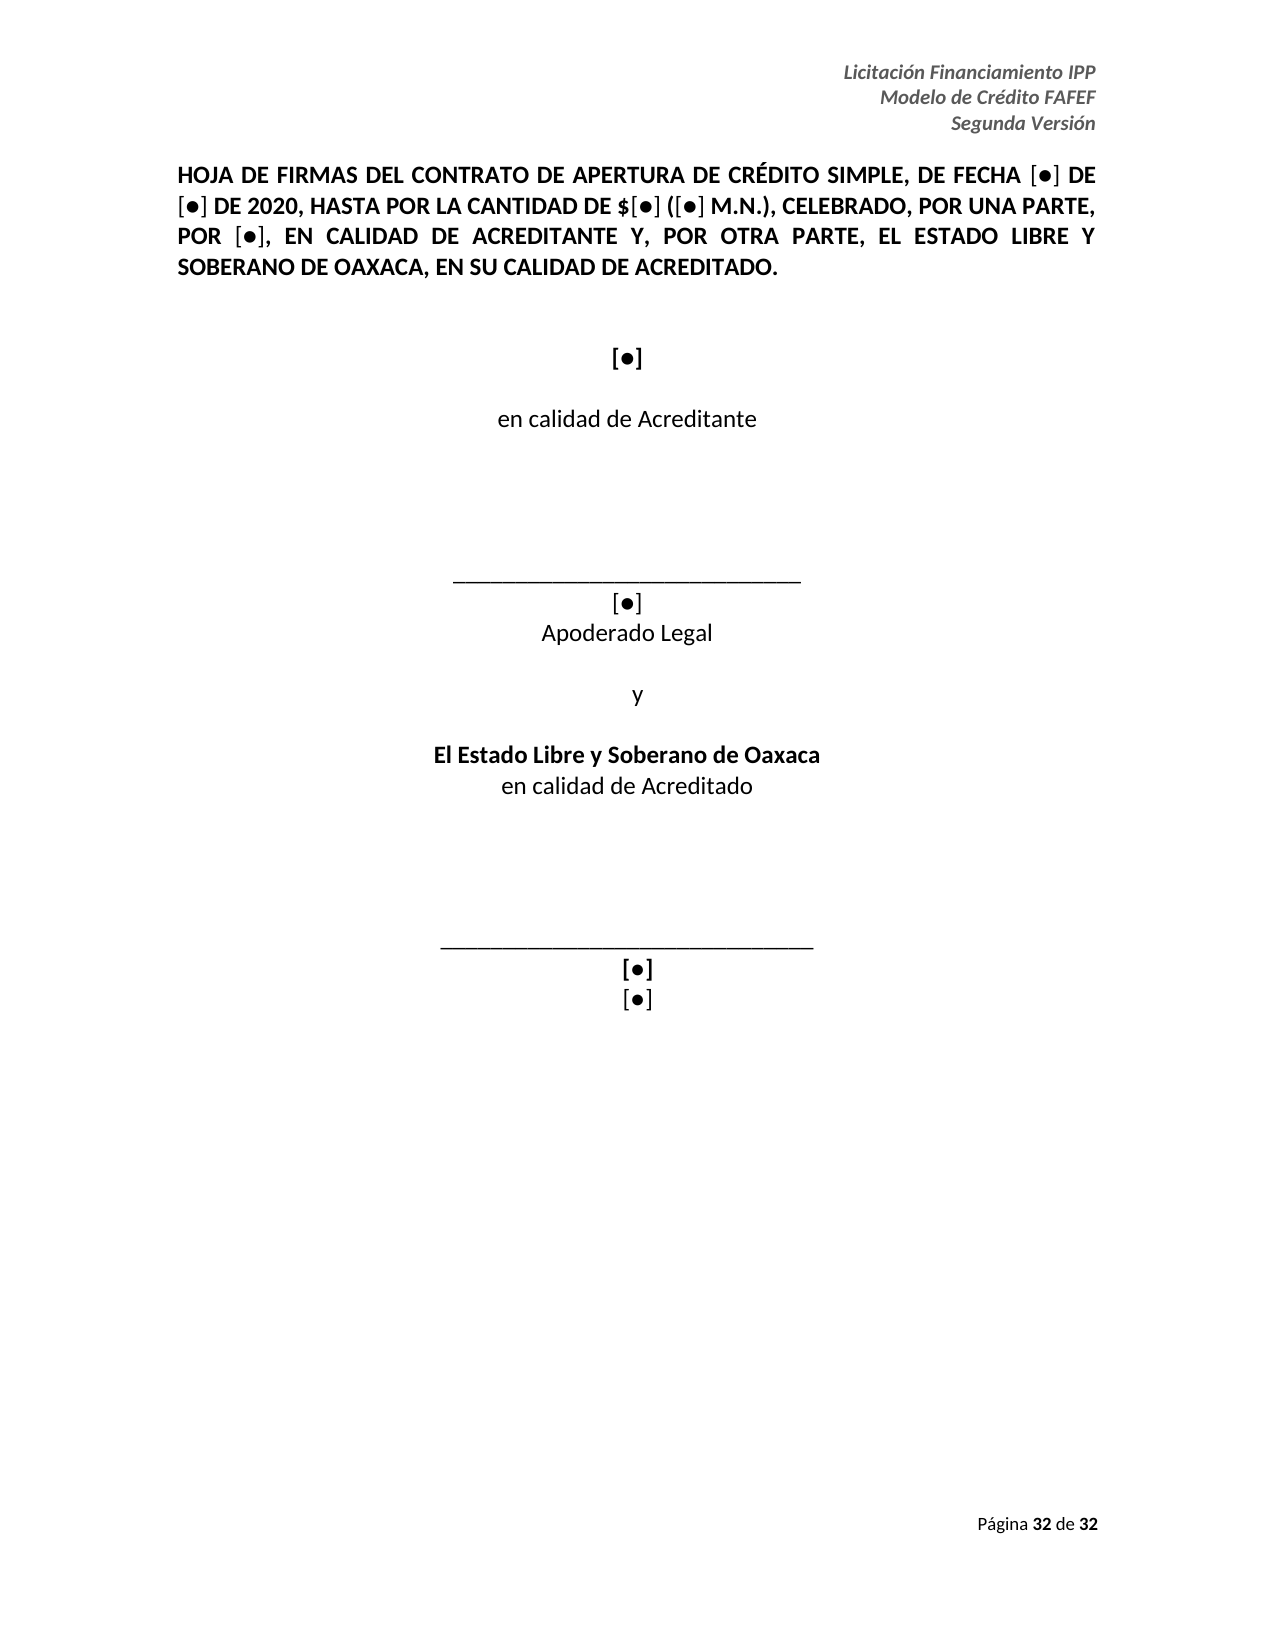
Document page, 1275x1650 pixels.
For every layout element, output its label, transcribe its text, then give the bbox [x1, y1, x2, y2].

table_cell [●] [●] [307, 953, 968, 1014]
table_cell en calidad de Acreditante ____________________________ [227, 404, 1048, 587]
text HOJA DE FIRMAS DEL CONTRATO DE APERTURA DE CRÉDITO SIMPLE, DE FECHA [●] DE [●] DE 2020, HASTA POR LA CANTIDAD DE $[●] ([●] M.N.), CELEBRADO, POR UNA PARTE, POR [●], EN CALIDAD DE ACREDITANTE Y, POR OTRA PARTE, EL ESTADO LIBRE Y SOBERANO DE OAXACA, EN SU CALIDAD DE ACREDITADO. [177, 159, 1096, 281]
table_cell Apoderado Legal [227, 617, 1048, 648]
text y [177, 678, 1098, 709]
table_cell en calidad de Acreditado ______________________________ [307, 770, 968, 953]
table_cell [●] [227, 587, 1048, 617]
table_cell El Estado Libre y Soberano de Oaxaca [307, 739, 968, 770]
table_cell [●] [227, 343, 1048, 403]
